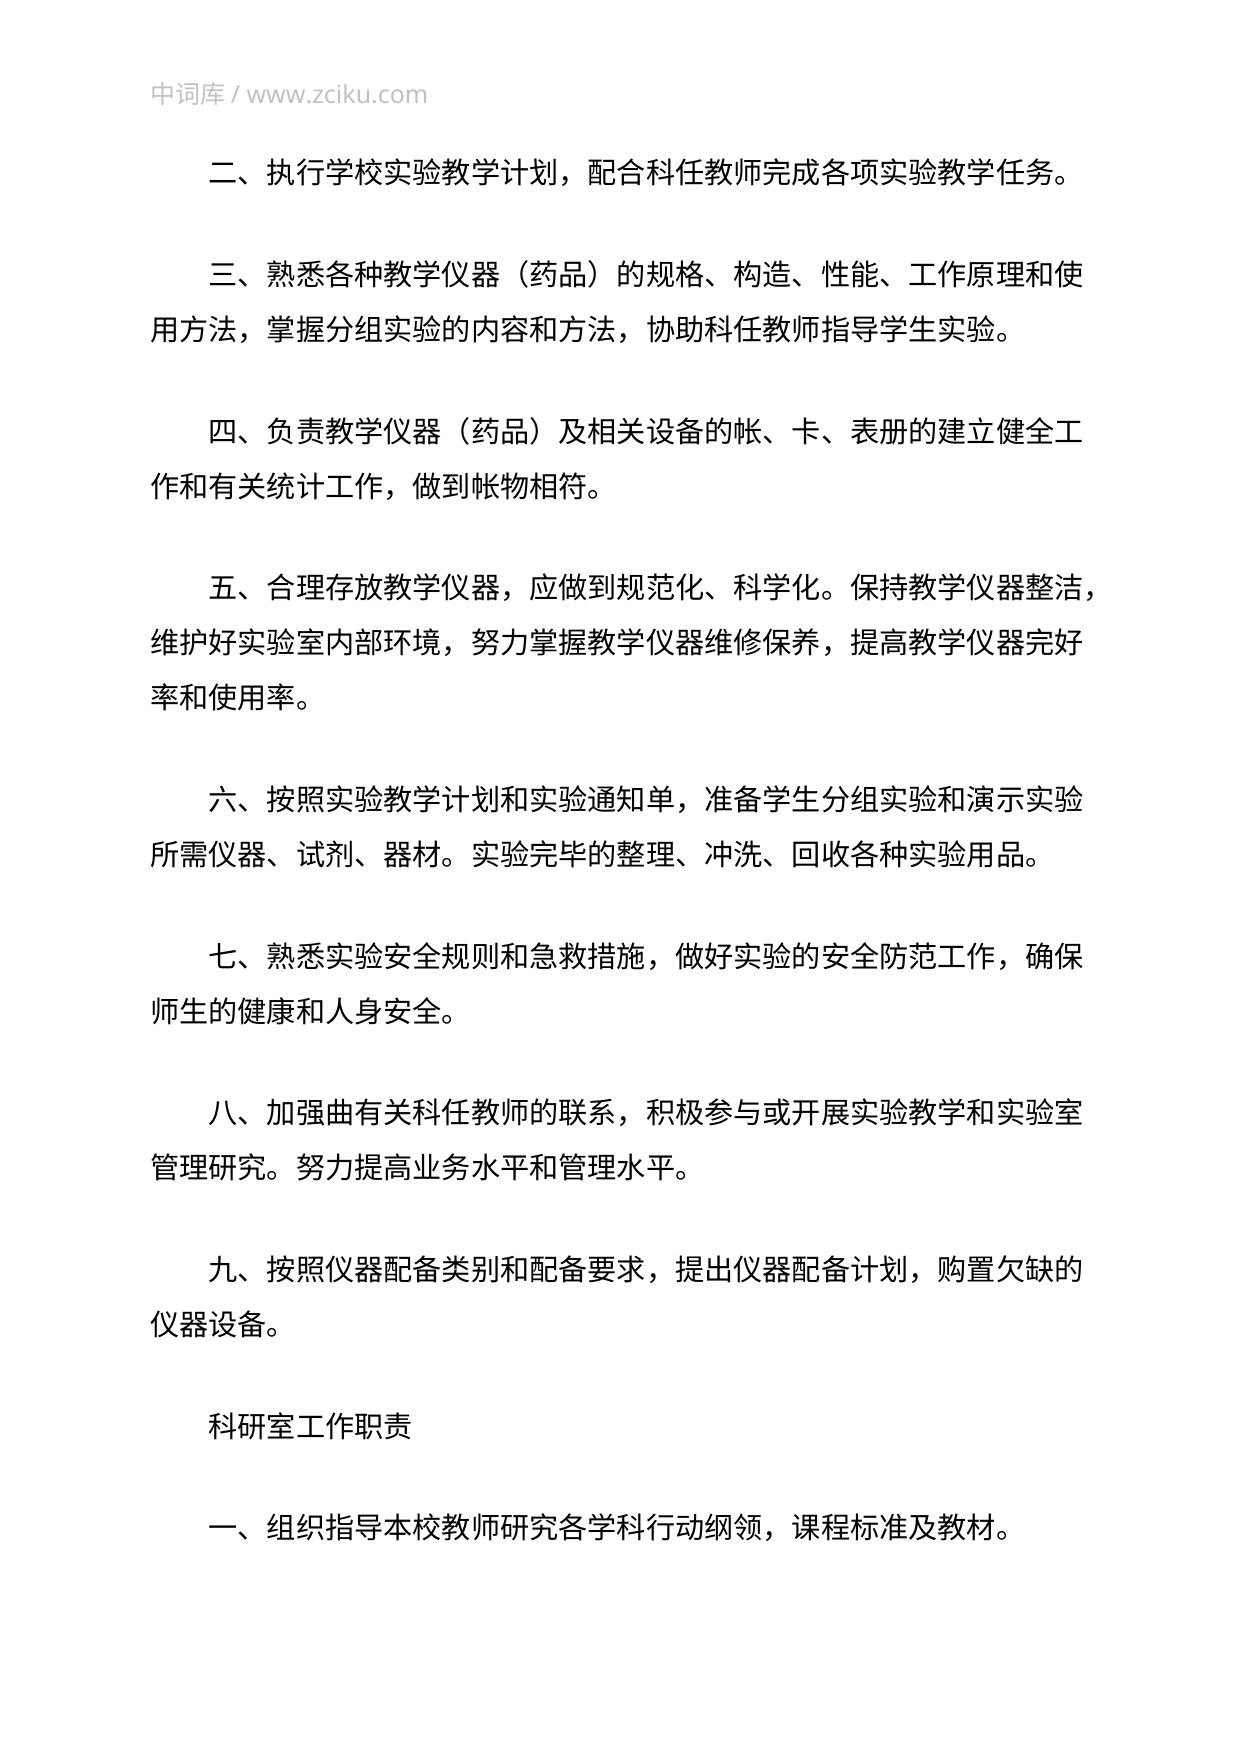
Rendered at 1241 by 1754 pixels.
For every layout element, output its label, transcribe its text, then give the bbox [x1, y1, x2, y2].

text 科研室工作职责 [150, 1403, 1090, 1446]
text 九、按照仪器配备类别和配备要求，提出仪器配备计划，购置欠缺的仪器设备。 [150, 1247, 1090, 1344]
text 六、按照实验教学计划和实验通知单，准备学生分组实验和演示实验所需仪器、试剂、器材。实验完毕的整理、冲洗、回收各种实验用品。 [150, 777, 1090, 874]
text 三、熟悉各种教学仪器（药品）的规格、构造、性能、工作原理和使用方法，掌握分组实验的内容和方法，协助科任教师指导学生实验。 [150, 252, 1090, 349]
text 五、合理存放教学仪器，应做到规范化、科学化。保持教学仪器整洁，维护好实验室内部环境，努力掌握教学仪器维修保养，提高教学仪器完好率和使用率。 [150, 565, 1090, 717]
text 八、加强曲有关科任教师的联系，积极参与或开展实验教学和实验室管理研究。努力提高业务水平和管理水平。 [150, 1090, 1090, 1187]
text 七、熟悉实验安全规则和急救措施，做好实验的安全防范工作，确保师生的健康和人身安全。 [150, 933, 1090, 1031]
text 二、执行学校实验教学计划，配合科任教师完成各项实验教学任务。 [150, 150, 1090, 192]
text 四、负责教学仪器（药品）及相关设备的帐、卡、表册的建立健全工作和有关统计工作，做到帐物相符。 [150, 408, 1090, 506]
text 一、组织指导本校教师研究各学科行动纲领，课程标准及教材。 [150, 1505, 1090, 1547]
